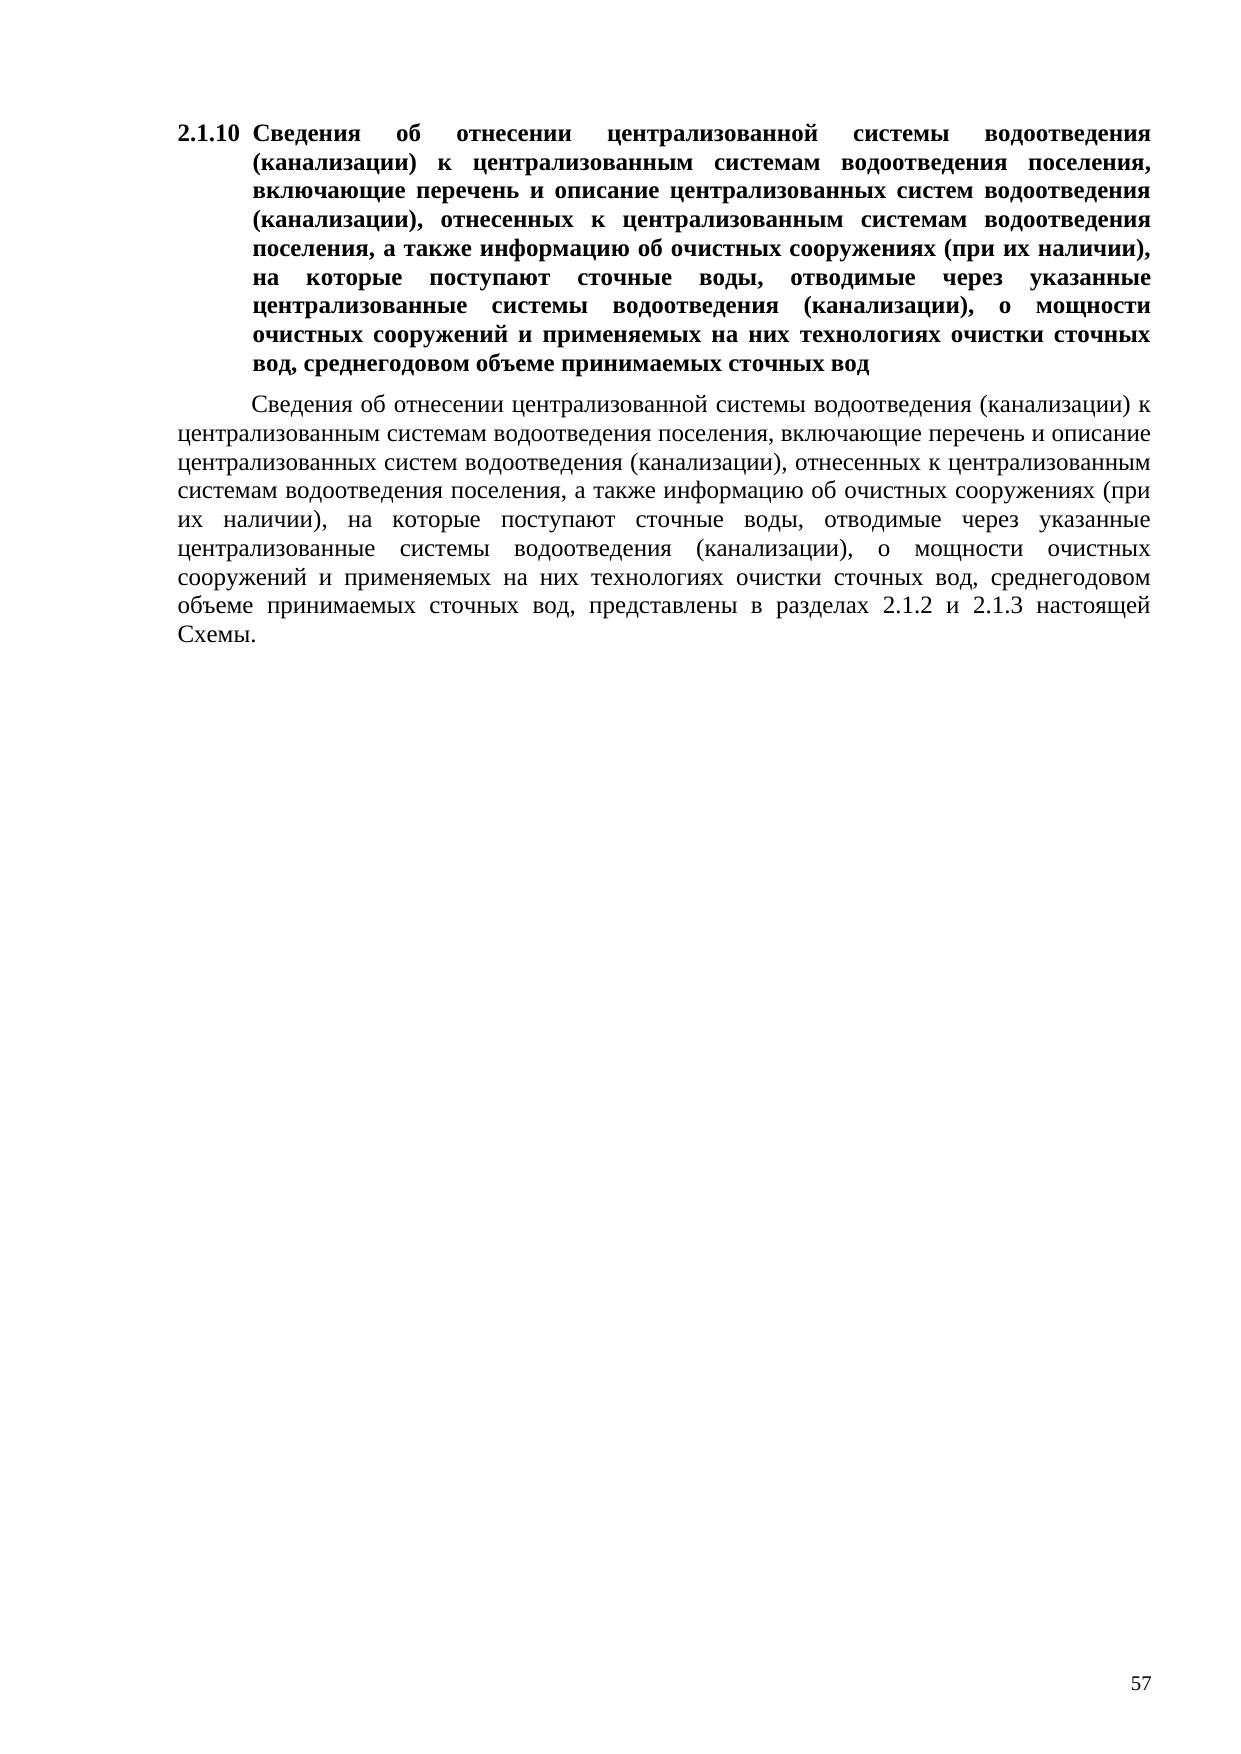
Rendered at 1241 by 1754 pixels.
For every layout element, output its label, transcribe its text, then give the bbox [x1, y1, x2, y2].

text Сведения об отнесении централизованной системы водоотведения (канализации) к централизованным системам водоотведения поселения, включающие перечень и описание централизованных систем водоотведения (канализации), отнесенных к централизованным системам водоотведения поселения, а также информацию об очистных сооружениях (при их наличии), на которые поступают сточные воды, отводимые через указанные централизованные системы водоотведения (канализации), о мощности очистных сооружений и применяемых на них технологиях очистки сточных вод, среднегодовом объеме принимаемых сточных вод, представлены в разделах 2.1.2 и 2.1.3 настоящей Схемы. [177, 389, 1152, 648]
subtitle Сведения об отнесении централизованной системы водоотведения (канализации) к централизованным системам водоотведения поселения, включающие перечень и описание централизованных систем водоотведения (канализации), отнесенных к централизованным системам водоотведения поселения, а также информацию об очистных сооружениях (при их наличии), на которые поступают сточные воды, отводимые через указанные централизованные системы водоотведения (канализации), о мощности очистных сооружений и применяемых на них технологиях очистки сточных вод, среднегодовом объеме принимаемых сточных вод [177, 118, 1152, 377]
